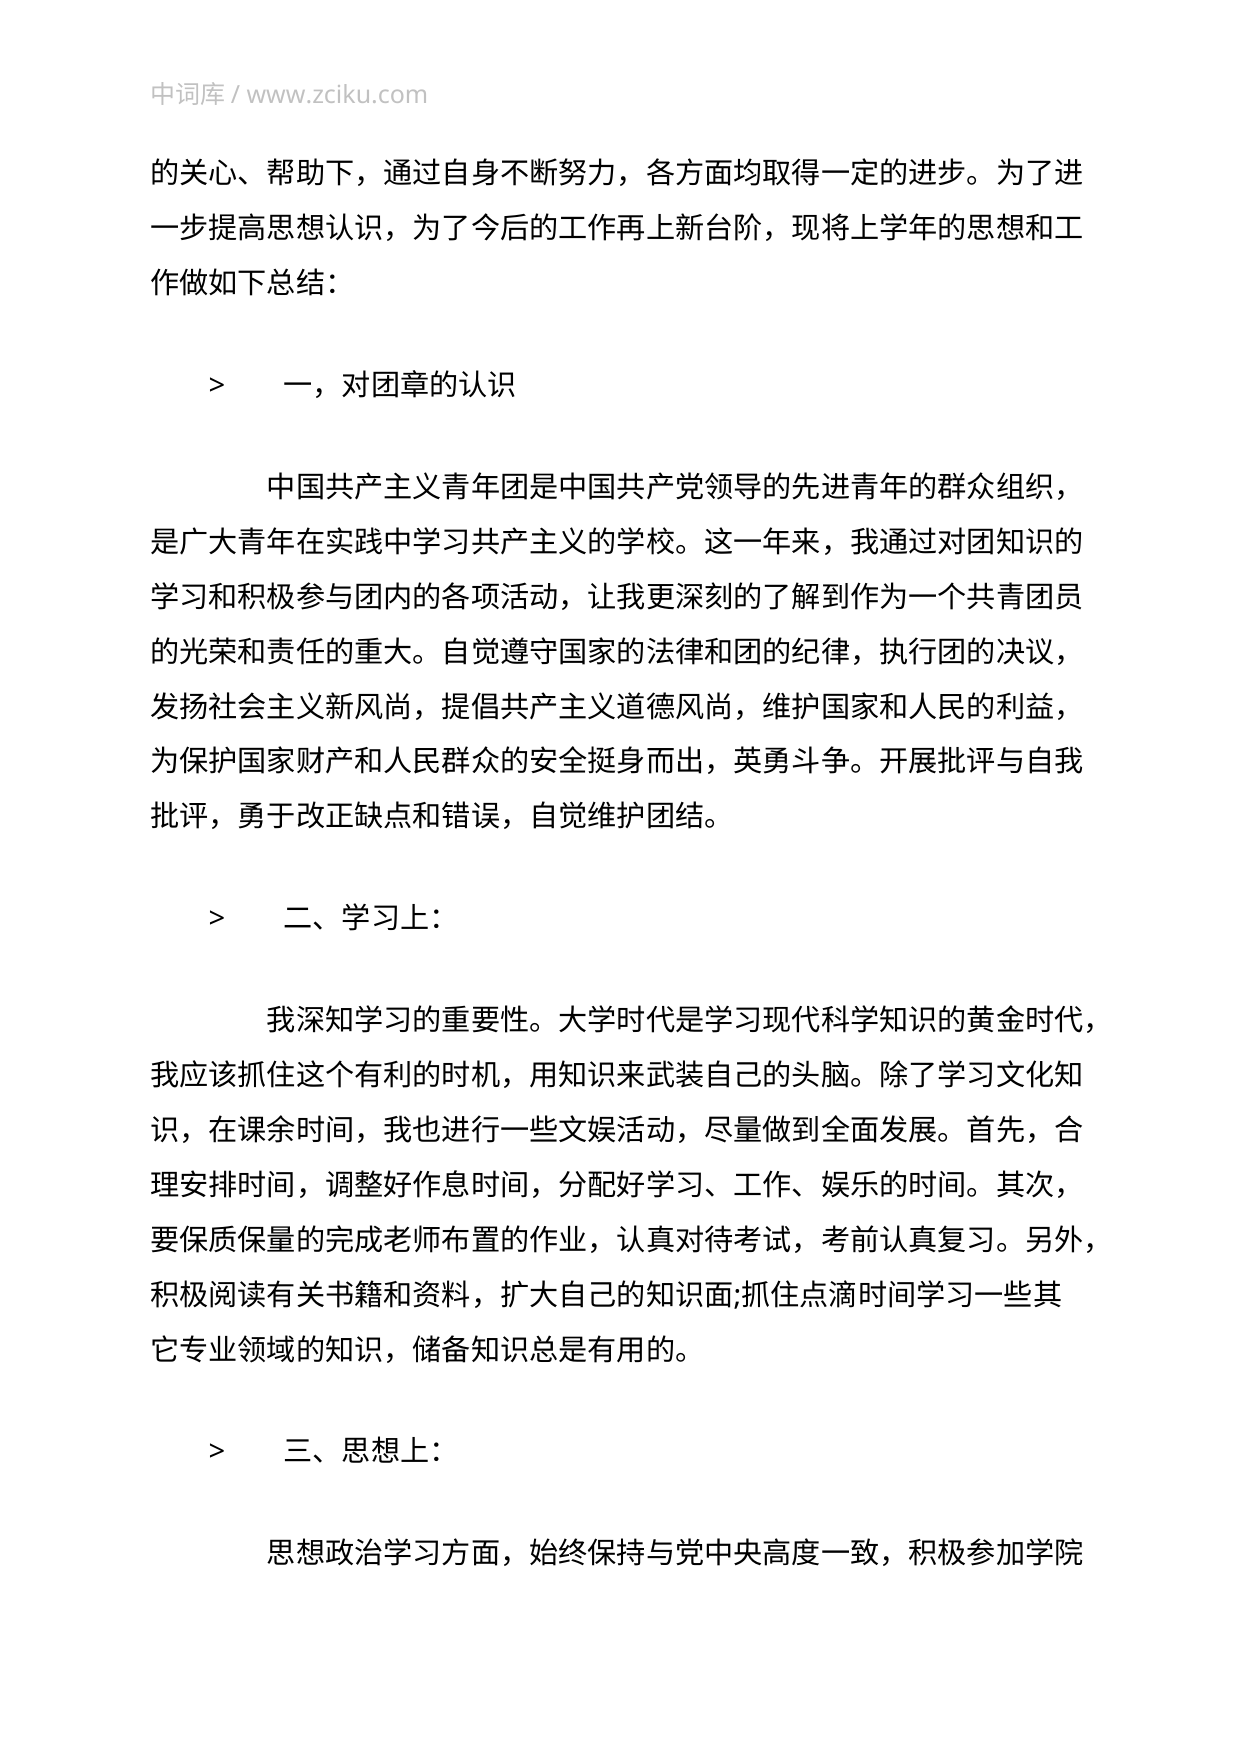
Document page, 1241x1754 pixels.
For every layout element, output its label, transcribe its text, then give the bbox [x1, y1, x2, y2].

text 中国共产主义青年团是中国共产党领导的先进青年的群众组织，是广大青年在实践中学习共产主义的学校。这一年来，我通过对团知识的学习和积极参与团内的各项活动，让我更深刻的了解到作为一个共青团员的光荣和责任的重大。自觉遵守国家的法律和团的纪律，执行团的决议，发扬社会主义新风尚，提倡共产主义道德风尚，维护国家和人民的利益，为保护国家财产和人民群众的安全挺身而出，英勇斗争。开展批评与自我批评，勇于改正缺点和错误，自觉维护团结。 [150, 463, 1090, 835]
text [150, 1530, 1090, 1572]
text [150, 150, 1090, 302]
text 我深知学习的重要性。大学时代是学习现代科学知识的黄金时代，我应该抓住这个有利的时机，用知识来武装自己的头脑。除了学习文化知识，在课余时间，我也进行一些文娱活动，尽量做到全面发展。首先，合理安排时间，调整好作息时间，分配好学习、工作、娱乐的时间。其次，要保质保量的完成老师布置的作业，认真对待考试，考前认真复习。另外，积极阅读有关书籍和资料，扩大自己的知识面;抓住点滴时间学习一些其它专业领域的知识，储备知识总是有用的。 [150, 997, 1090, 1368]
text > 一，对团章的认识 [150, 362, 1090, 404]
text > 二、学习上： [150, 895, 1090, 937]
text > 三、思想上： [150, 1428, 1090, 1470]
